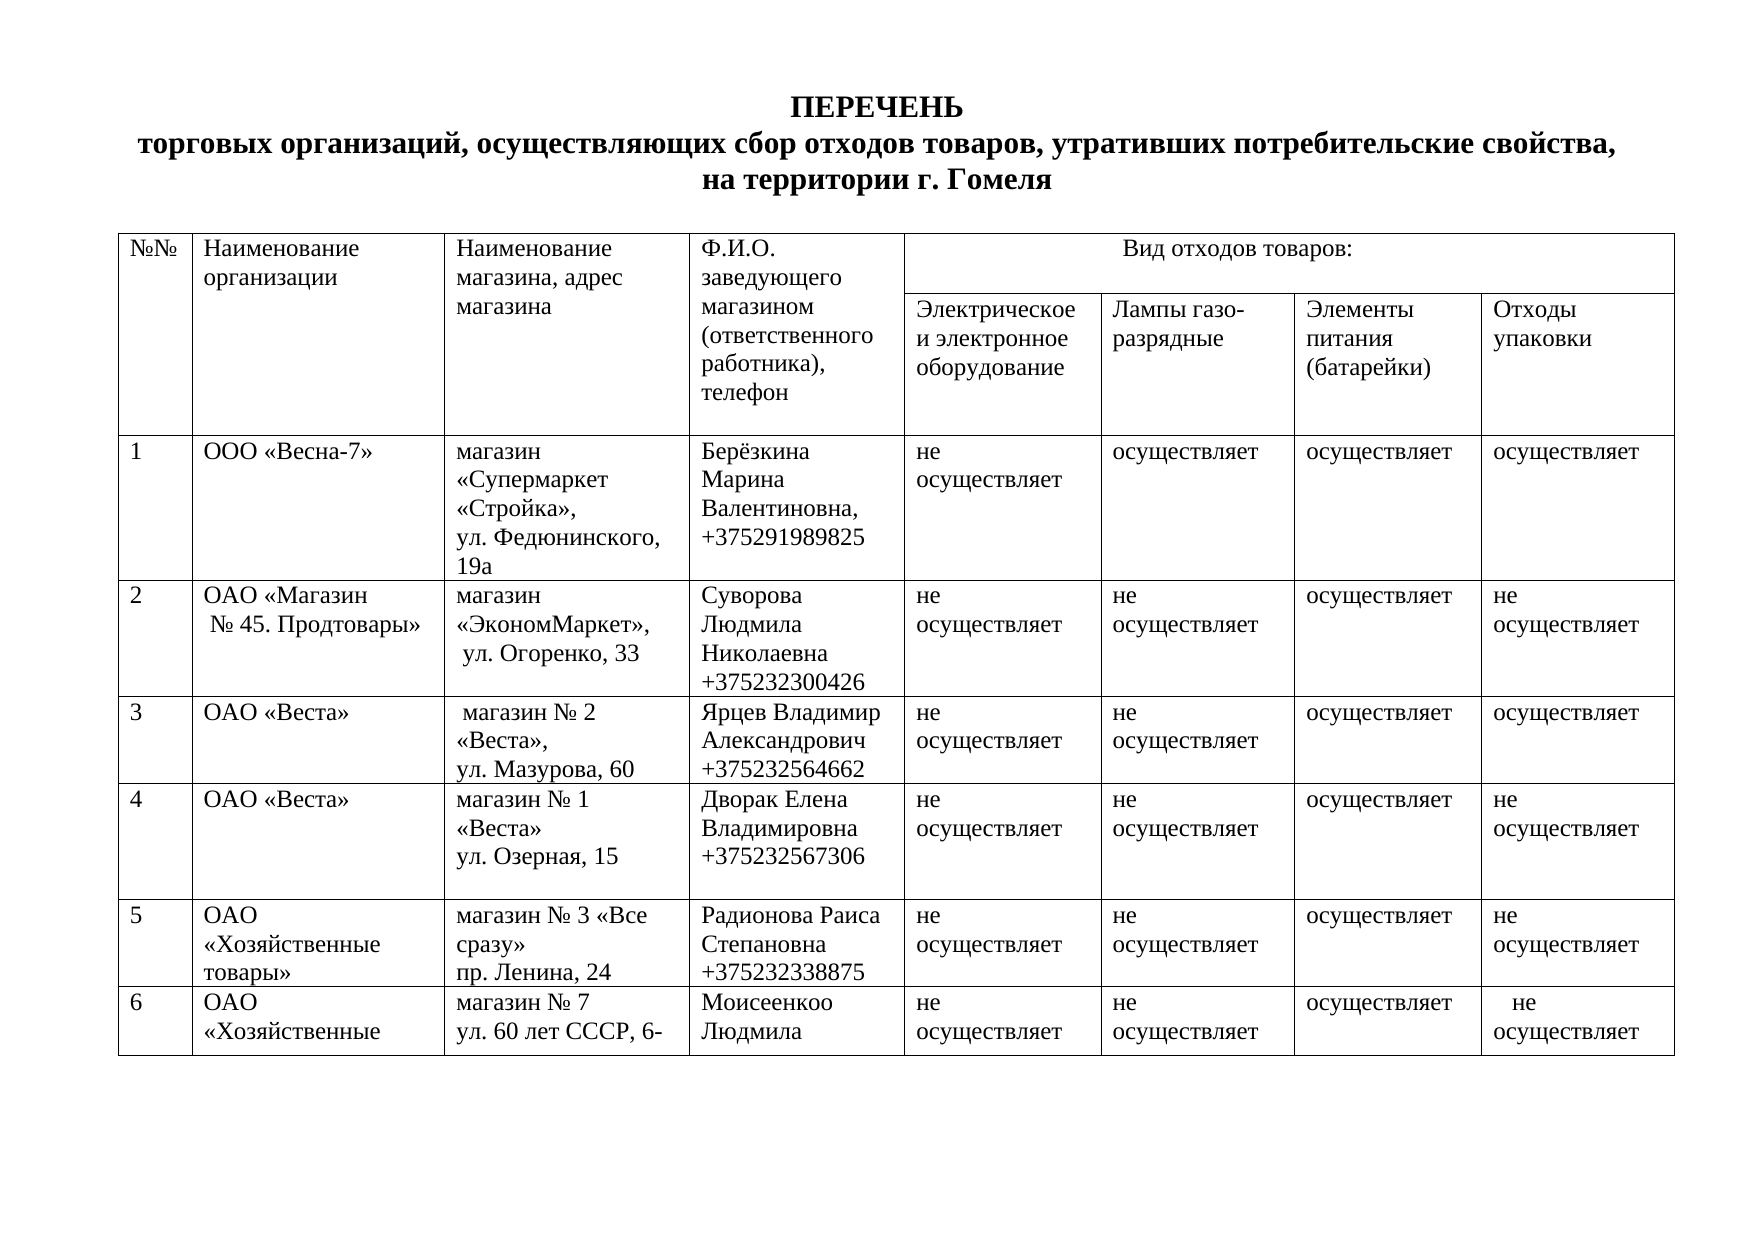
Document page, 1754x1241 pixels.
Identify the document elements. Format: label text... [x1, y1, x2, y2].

table_cell не осуществляет [905, 697, 1101, 783]
table_cell осуществляет [1295, 784, 1481, 899]
table_cell не осуществляет [1102, 697, 1294, 783]
table_cell осуществляет [1102, 436, 1294, 579]
table_header Вид отходов товаров: [905, 234, 1674, 293]
table_cell магазин № 3 «Все сразу» пр. Ленина, 24 [445, 900, 689, 986]
text торговых организаций, осуществляющих сбор отходов товаров, утративших потребительские свойства, на территории г. Гомеля [118, 124, 1636, 196]
table_cell ОАО «Веста» [193, 784, 444, 899]
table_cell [445, 987, 689, 1055]
table_cell Электрическое и электронное оборудование [905, 294, 1101, 435]
table_header Наименование магазина, адрес магазина [445, 234, 689, 435]
table_cell Ярцев Владимир Александрович +375232564662 [690, 697, 904, 783]
table_cell не осуществляет [905, 987, 1101, 1055]
table_cell не осуществляет [905, 581, 1101, 696]
table_cell магазин № 2 «Веста», ул. Мазурова, 60 [445, 697, 689, 783]
table_cell ОАО «Веста» [193, 697, 444, 783]
table_cell магазин № 1 «Веста» ул. Озерная, 15 [445, 784, 689, 899]
table_cell Суворова Людмила Николаевна +375232300426 [690, 581, 904, 696]
table_cell 3 [119, 697, 192, 783]
table_cell не осуществляет [1482, 900, 1674, 986]
table_cell осуществляет [1295, 581, 1481, 696]
table_cell осуществляет [1295, 697, 1481, 783]
table_cell Берёзкина Марина Валентиновна, +375291989825 [690, 436, 904, 579]
text ПЕРЕЧЕНЬ [118, 89, 1636, 124]
table_cell магазин «Супермаркет «Стройка», ул. Федюнинского, 19а [445, 436, 689, 579]
table_cell не осуществляет [905, 436, 1101, 579]
table_cell 5 [119, 900, 192, 986]
table_cell ООО «Весна-7» [193, 436, 444, 579]
table_cell осуществляет [1482, 436, 1674, 579]
table_cell Дворак Елена Владимировна +375232567306 [690, 784, 904, 899]
table_cell осуществляет [1482, 697, 1674, 783]
table_cell 6 [119, 987, 192, 1055]
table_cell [690, 987, 904, 1055]
table_cell не осуществляет [1102, 987, 1294, 1055]
table_cell не осуществляет [1102, 900, 1294, 986]
table_cell не осуществляет [905, 784, 1101, 899]
table_cell Отходы упаковки [1482, 294, 1674, 435]
table_cell осуществляет [1295, 436, 1481, 579]
table_cell ОАО «Магазин № 45. Продтовары» [193, 581, 444, 696]
table_cell 1 [119, 436, 192, 579]
table_cell 4 [119, 784, 192, 899]
table_header Ф.И.О. заведующего магазином (ответственного работника), телефон [690, 234, 904, 435]
table_cell осуществляет [1295, 900, 1481, 986]
table_cell магазин «ЭкономМаркет», ул. Огоренко, 33 [445, 581, 689, 696]
table_cell 2 [119, 581, 192, 696]
table_cell ОАО «Хозяйственные товары» [193, 900, 444, 986]
table_cell осуществляет [1295, 987, 1481, 1055]
table_cell не осуществляет [1482, 784, 1674, 899]
table_header №№ [119, 234, 192, 435]
table_cell Элементы питания (батарейки) [1295, 294, 1481, 435]
table_header Наименование организации [193, 234, 444, 435]
table_cell не осуществляет [905, 900, 1101, 986]
table_cell не осуществляет [1102, 581, 1294, 696]
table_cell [193, 987, 444, 1055]
table_cell Радионова Раиса Степановна +375232338875 [690, 900, 904, 986]
table_cell не осуществляет [1482, 987, 1674, 1055]
table_cell не осуществляет [1482, 581, 1674, 696]
table_cell Лампы газо-разрядные [1102, 294, 1294, 435]
table_cell не осуществляет [1102, 784, 1294, 899]
